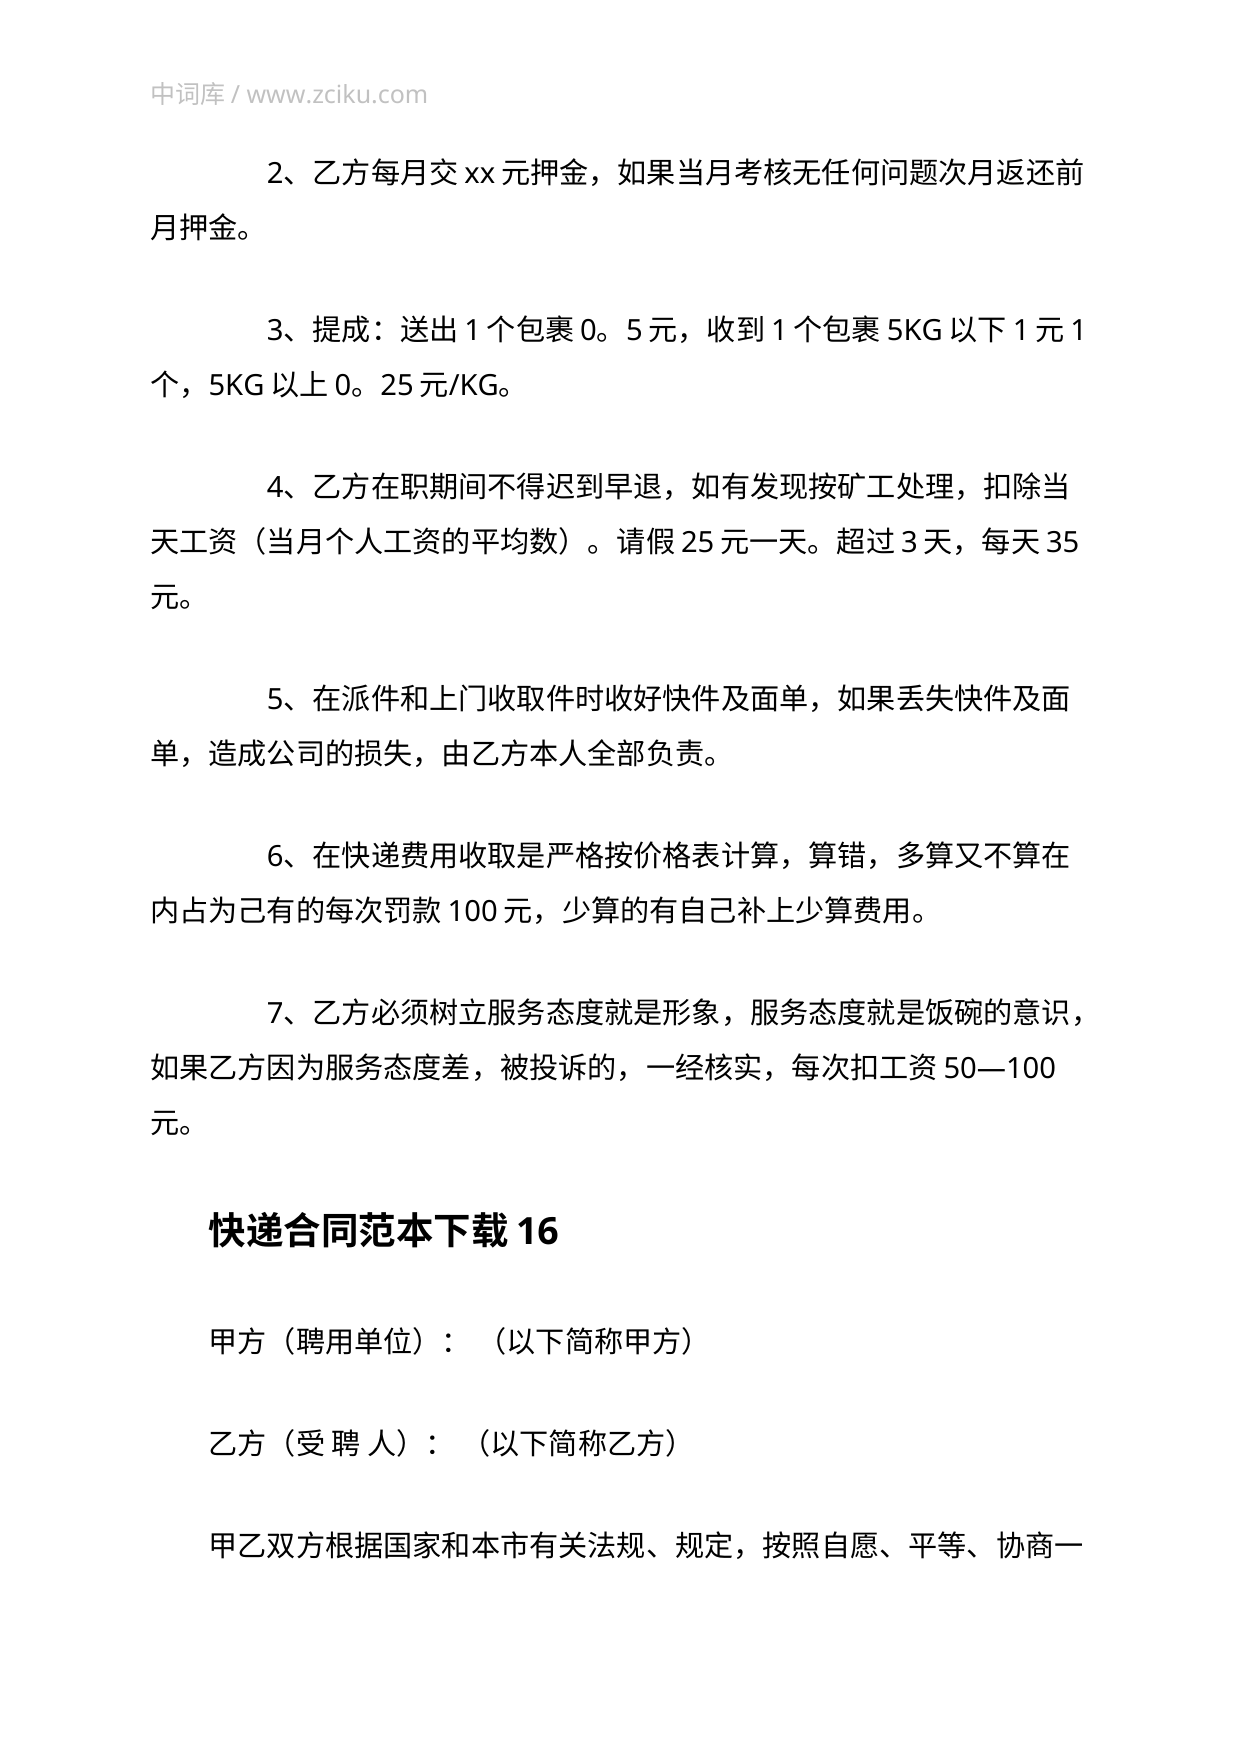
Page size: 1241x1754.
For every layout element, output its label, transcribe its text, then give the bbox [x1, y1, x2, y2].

text 快递合同范本下载16 [150, 1201, 1090, 1256]
text 7、乙方必须树立服务态度就是形象，服务态度就是饭碗的意识，如果乙方因为服务态度差，被投诉的，一经核实，每次扣工资50—100元。 [150, 989, 1090, 1142]
text 5、在派件和上门收取件时收好快件及面单，如果丢失快件及面单，造成公司的损失，由乙方本人全部负责。 [150, 676, 1090, 773]
text 2、乙方每月交xx元押金，如果当月考核无任何问题次月返还前月押金。 [150, 150, 1090, 247]
text 甲方（聘用单位）： （以下简称甲方） [150, 1319, 1090, 1361]
text 6、在快递费用收取是严格按价格表计算，算错，多算又不算在内占为己有的每次罚款100元，少算的有自己补上少算费用。 [150, 832, 1090, 930]
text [150, 1522, 1090, 1564]
text 乙方（受 聘 人）： （以下简称乙方） [150, 1420, 1090, 1463]
text 3、提成：送出1个包裹0。5元，收到1个包裹5KG以下1元1个，5KG以上0。25元/KG。 [150, 307, 1090, 404]
text 4、乙方在职期间不得迟到早退，如有发现按矿工处理，扣除当天工资（当月个人工资的平均数）。请假25元一天。超过3天，每天35元。 [150, 464, 1090, 616]
